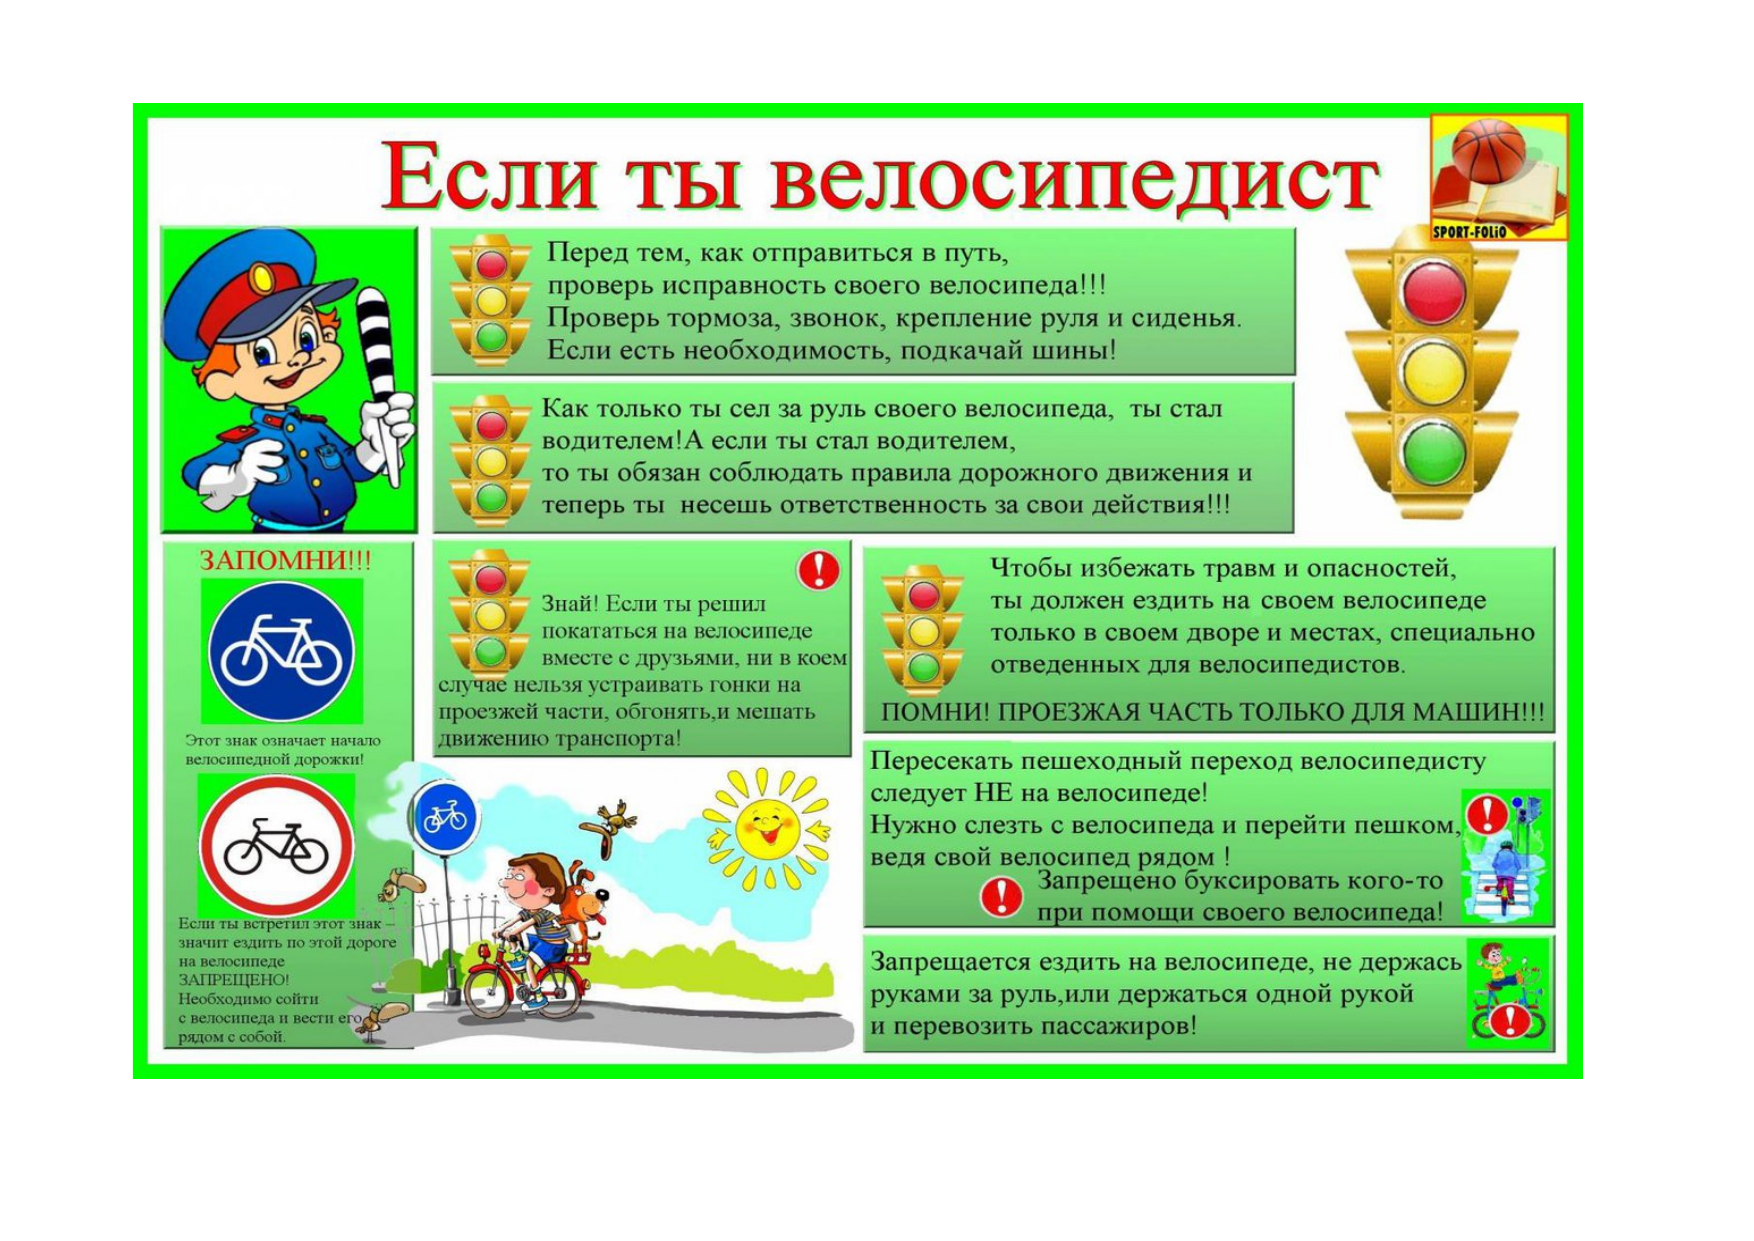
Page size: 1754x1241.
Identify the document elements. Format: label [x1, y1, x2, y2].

picture [132, 103, 1583, 1079]
